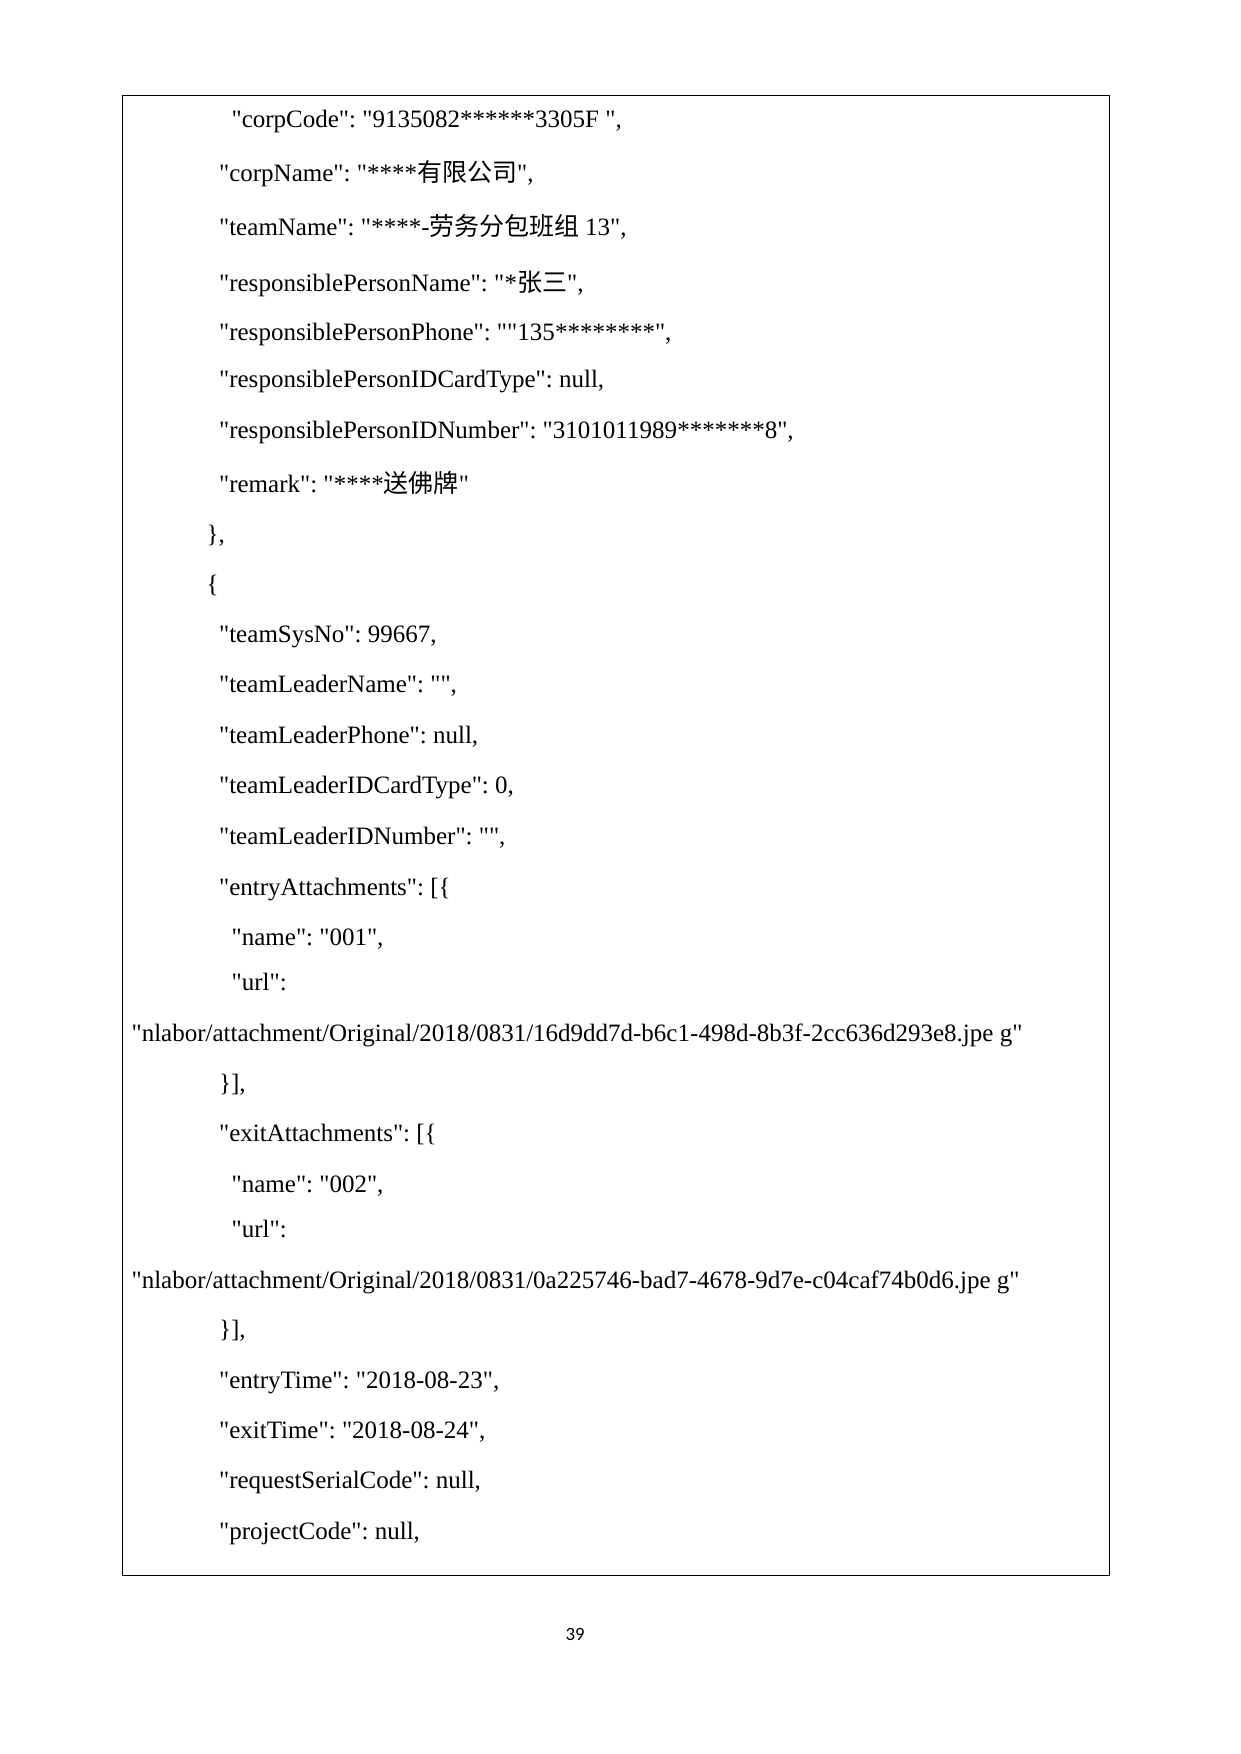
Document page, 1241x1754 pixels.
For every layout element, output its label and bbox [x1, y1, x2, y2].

table_cell [123, 96, 1109, 1575]
